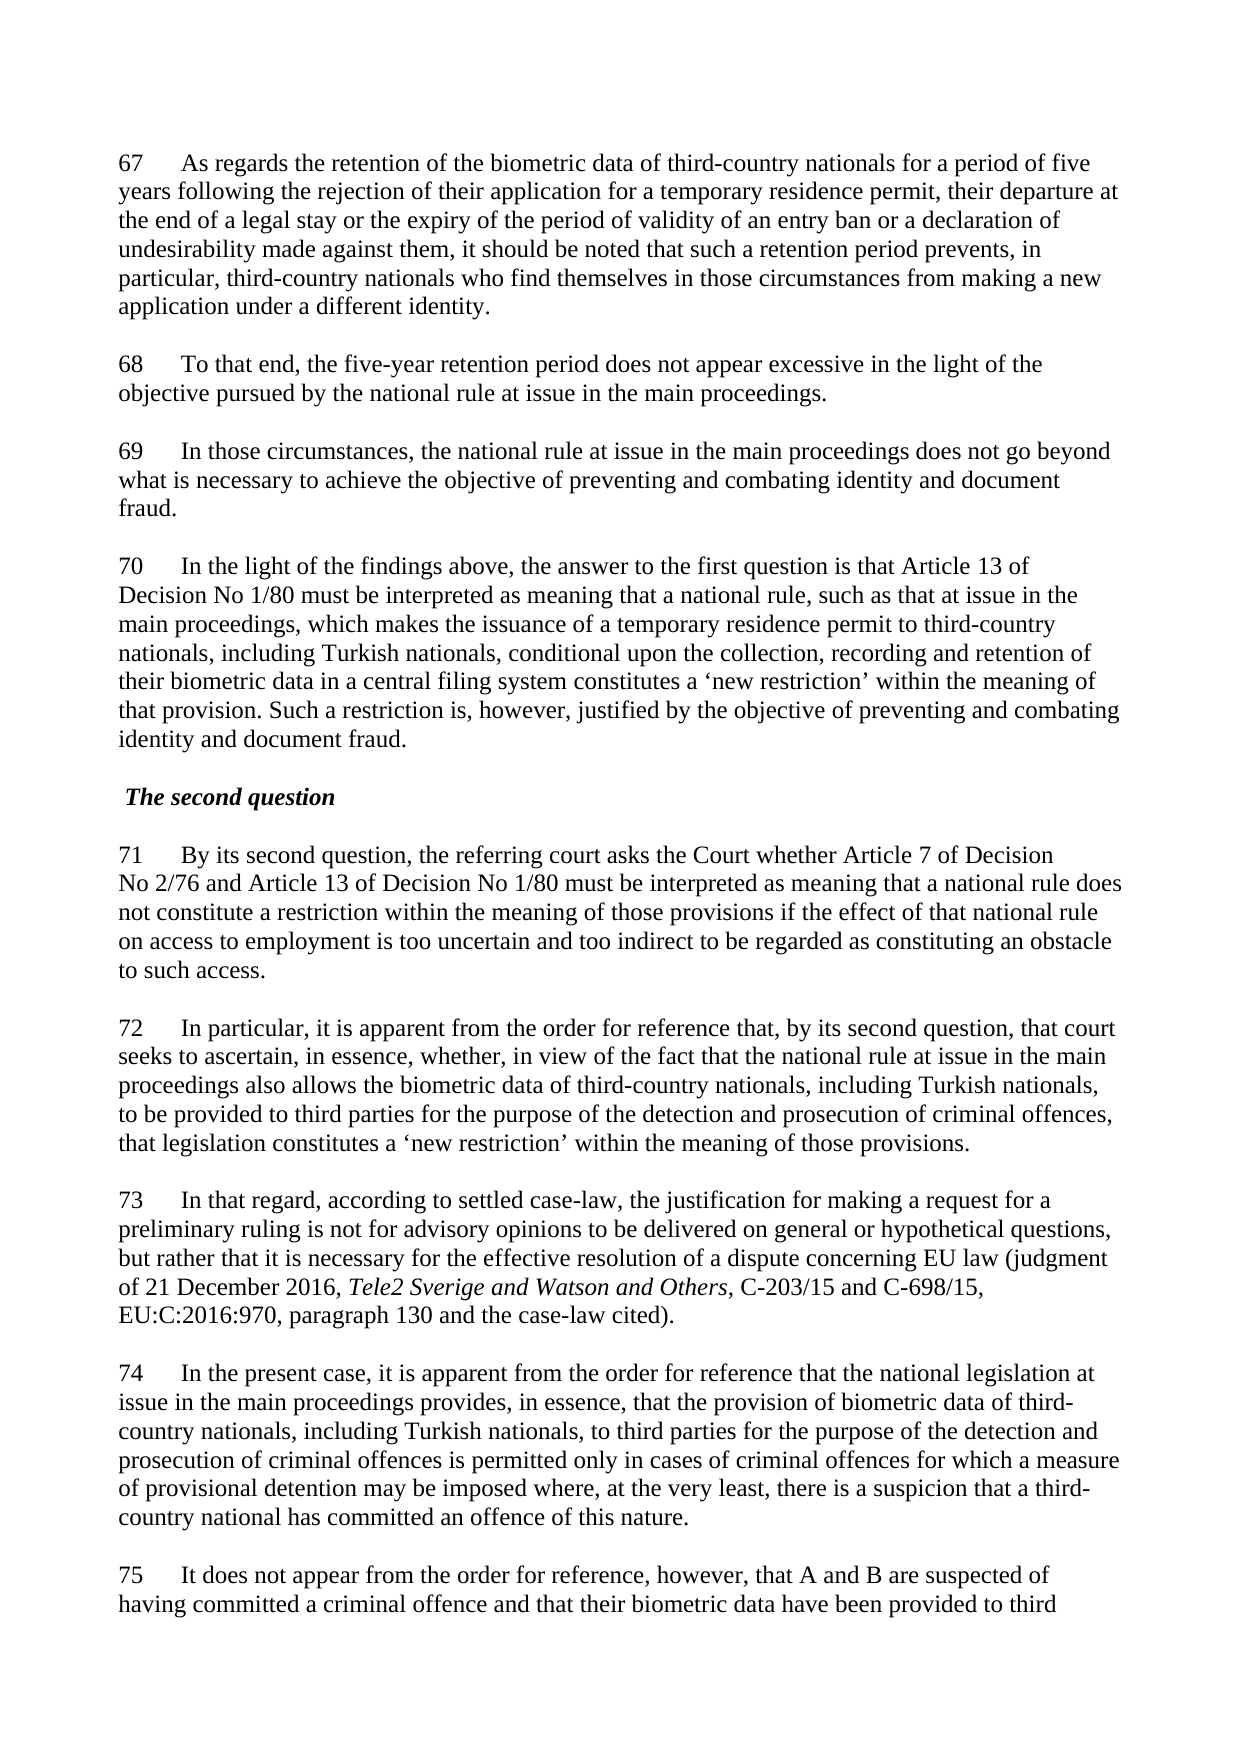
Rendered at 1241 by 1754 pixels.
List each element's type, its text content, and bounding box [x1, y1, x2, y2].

text 72 In particular, it is apparent from the order for reference that, by its second question, that court seeks to ascertain, in essence, whether, in view of the fact that the national rule at issue in the main proceedings also allows the biometric data of third-country nationals, including Turkish nationals, to be provided to third parties for the purpose of the detection and prosecution of criminal offences, that legislation constitutes a ‘new restriction’ within the meaning of those provisions. [118, 1013, 1122, 1156]
text 71 By its second question, the referring court asks the Court whether Article 7 of Decision No 2/76 and Article 13 of Decision No 1/80 must be interpreted as meaning that a national rule does not constitute a restriction within the meaning of those provisions if the effect of that national rule on access to employment is too uncertain and too indirect to be regarded as constituting an obstacle to such access. [118, 840, 1122, 983]
text 68 To that end, the five-year retention period does not appear excessive in the light of the objective pursued by the national rule at issue in the main proceedings. [118, 349, 1122, 407]
text 69 In those circumstances, the national rule at issue in the main proceedings does not go beyond what is necessary to achieve the objective of preventing and combating identity and document fraud. [118, 436, 1122, 522]
text 67 As regards the retention of the biometric data of third-country nationals for a period of five years following the rejection of their application for a temporary residence permit, their departure at the end of a legal stay or the expiry of the period of validity of an entry ban or a declaration of undesirability made against them, it should be noted that such a retention period prevents, in particular, third-country nationals who find themselves in those circumstances from making a new application under a different identity. [118, 148, 1122, 320]
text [118, 1560, 1122, 1618]
text 73 In that regard, according to settled case-law, the justification for making a request for a preliminary ruling is not for advisory opinions to be delivered on general or hypothetical questions, but rather that it is necessary for the effective resolution of a dispute concerning EU law (judgment of 21 December 2016, Tele2 Sverige and Watson and Others, C-203/15 and C-698/15, EU:C:2016:970, paragraph 130 and the case-law cited). [118, 1186, 1122, 1329]
text The second question [118, 782, 1122, 811]
text 74 In the present case, it is apparent from the order for reference that the national legislation at issue in the main proceedings provides, in essence, that the provision of biometric data of third-country nationals, including Turkish nationals, to third parties for the purpose of the detection and prosecution of criminal offences is permitted only in cases of criminal offences for which a measure of provisional detention may be imposed where, at the very least, there is a suspicion that a third-country national has committed an offence of this nature. [118, 1358, 1122, 1531]
text 70 In the light of the findings above, the answer to the first question is that Article 13 of Decision No 1/80 must be interpreted as meaning that a national rule, such as that at issue in the main proceedings, which makes the issuance of a temporary residence permit to third-country nationals, including Turkish nationals, conditional upon the collection, recording and retention of their biometric data in a central filing system constitutes a ‘new restriction’ within the meaning of that provision. Such a restriction is, however, justified by the objective of preventing and combating identity and document fraud. [118, 551, 1122, 753]
